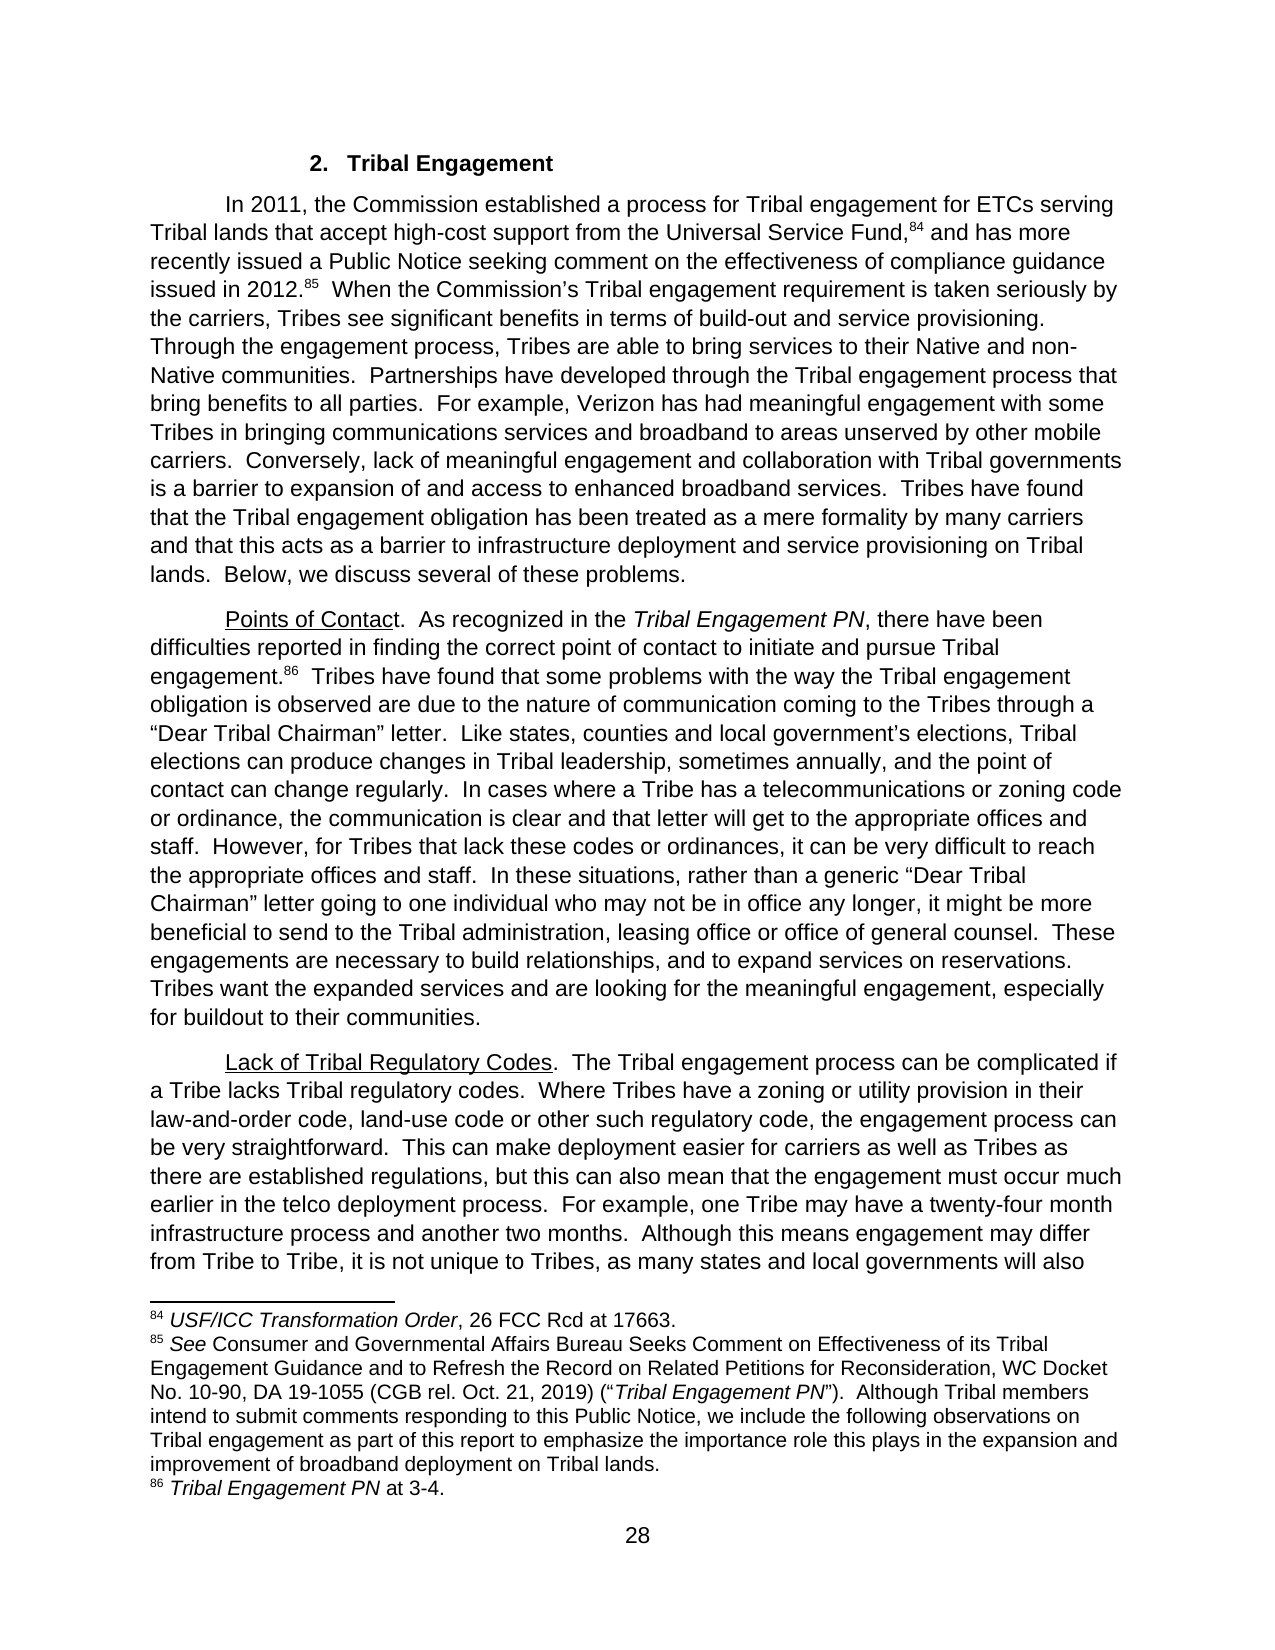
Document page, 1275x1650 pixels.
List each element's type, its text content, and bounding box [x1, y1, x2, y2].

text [150, 1049, 1125, 1274]
text In 2011, the Commission established a process for Tribal engagement for ETCs serving Tribal lands that accept high-cost support from the Universal Service Fund, and has more recently issued a Public Notice seeking comment on the effectiveness of compliance guidance issued in 2012. When the Commission’s Tribal engagement requirement is taken seriously by the carriers, Tribes see significant benefits in terms of build-out and service provisioning. Through the engagement process, Tribes are able to bring services to their Native and non-Native communities. Partnerships have developed through the Tribal engagement process that bring benefits to all parties. For example, Verizon has had meaningful engagement with some Tribes in bringing communications services and broadband to areas unserved by other mobile carriers. Conversely, lack of meaningful engagement and collaboration with Tribal governments is a barrier to expansion of and access to enhanced broadband services. Tribes have found that the Tribal engagement obligation has been treated as a mere formality by many carriers and that this acts as a barrier to infrastructure deployment and service provisioning on Tribal lands. Below, we discuss several of these problems. [150, 191, 1125, 587]
subtitle Tribal Engagement [309, 150, 1125, 176]
text Points of Contact. As recognized in the Tribal Engagement PN, there have been difficulties reported in finding the correct point of contact to initiate and pursue Tribal engagement. Tribes have found that some problems with the way the Tribal engagement obligation is observed are due to the nature of communication coming to the Tribes through a “Dear Tribal Chairman” letter. Like states, counties and local government’s elections, Tribal elections can produce changes in Tribal leadership, sometimes annually, and the point of contact can change regularly. In cases where a Tribe has a telecommunications or zoning code or ordinance, the communication is clear and that letter will get to the appropriate offices and staff. However, for Tribes that lack these codes or ordinances, it can be very difficult to reach the appropriate offices and staff. In these situations, rather than a generic “Dear Tribal Chairman” letter going to one individual who may not be in office any longer, it might be more beneficial to send to the Tribal administration, leasing office or office of general counsel. These engagements are necessary to build relationships, and to expand services on reservations. Tribes want the expanded services and are looking for the meaningful engagement, especially for buildout to their communities. [150, 606, 1125, 1030]
